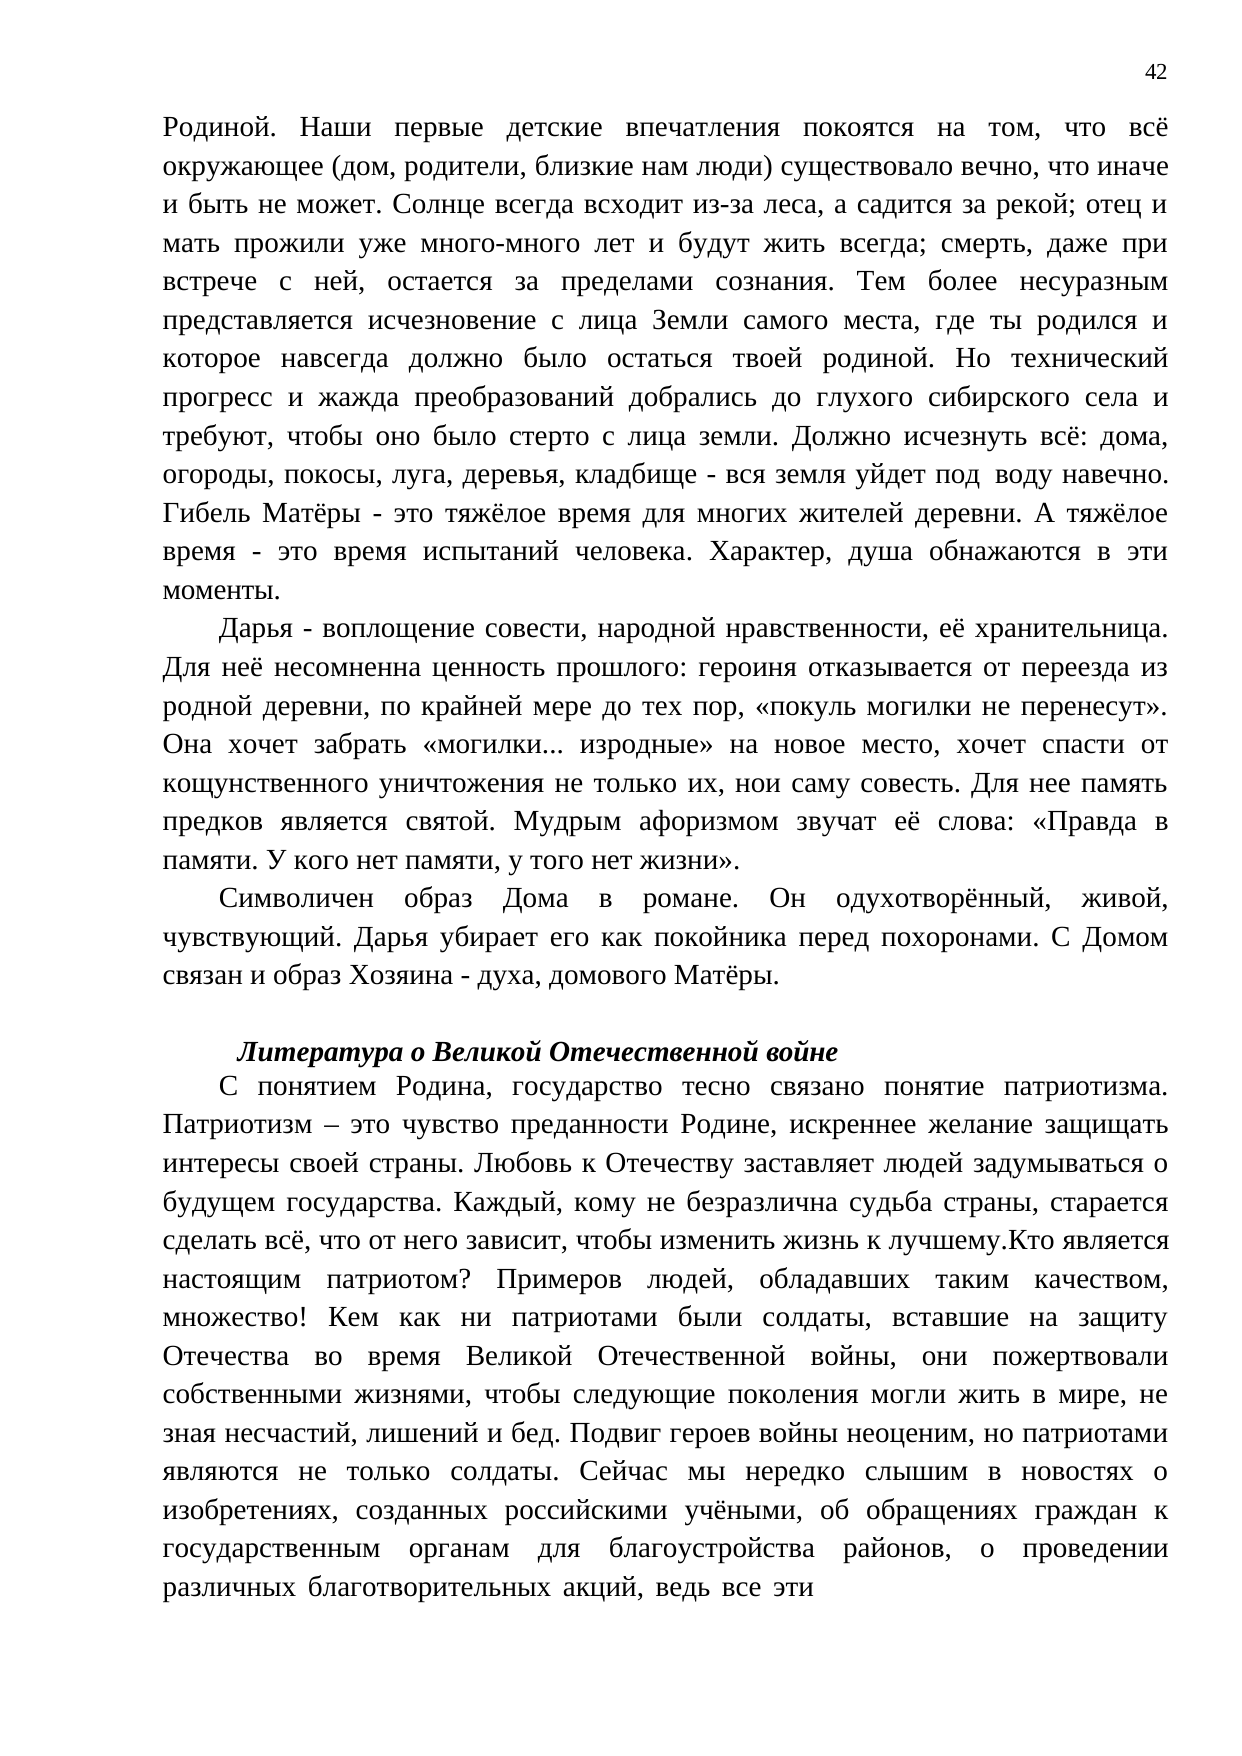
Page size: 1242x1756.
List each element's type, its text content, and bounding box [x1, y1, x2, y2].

text С понятием Родина, государство тесно связано понятие патриотизма. Патриотизм – это чувство преданности Родине, искреннее желание защищать интересы своей страны. Любовь к Отечеству заставляет людей задумываться о будущем государства. Каждый, кому не безразлична судьба страны, старается сделать всё, что от него зависит, чтобы изменить жизнь к лучшему.Кто является настоящим патриотом? Примеров людей, обладавших таким качеством, множество! Кем как ни патриотами были солдаты, вставшие на защиту Отечества во время Великой Отечественной войны, они пожертвовали собственными жизнями, чтобы следующие поколения могли жить в мире, не зная несчастий, лишений и бед. Подвиг героев войны неоценим, но патриотами являются не только солдаты. Сейчас мы нередко слышим в новостях о изобретениях, созданных российскими учёными, об обращениях граждан к государственным органам для благоустройства районов, о проведении различных благотворительных акций, ведь все эти [162, 1068, 1169, 1603]
text Символичен образ Дома в романе. Он одухотворённый, живой, чувствующий. Дарья убирает его как покойника перед похоронами. С Домом связан и образ Хозяина - духа, домового Матёры. [162, 880, 1169, 991]
subtitle Литература о Великой Отечественной войне [237, 1035, 1181, 1068]
text Дарья - воплощение совести, народной нравственности, её хранительница. Для неё несомненна ценность прошлого: героиня отказывается от переезда из родной деревни, по крайней мере до тех пор, «покуль могилки не перенесут». Она хочет забрать «могилки... изродные» на новое место, хочет спасти от кощунственного уничтожения не только их, нои саму совесть. Для нее память предков является святой. Мудрым афоризмом звучат её слова: «Правда в памяти. У кого нет памяти, у того нет жизни». [162, 611, 1169, 875]
text Родиной. Наши первые детские впечатления покоятся на том, что всё окружающее (дом, родители, близкие нам люди) существовало вечно, что иначе и быть не может. Солнце всегда всходит из-за леса, а садится за рекой; отец и мать прожили уже много-много лет и будут жить всегда; смерть, даже при встрече с ней, остается за пределами сознания. Тем более несуразным представляется исчезновение с лица Земли самого места, где ты родился и которое навсегда должно было остаться твоей родиной. Но технический прогресс и жажда преобразований добрались до глухого сибирского села и требуют, чтобы оно было стерто с лица земли. Должно исчезнуть всё: дома, огороды, покосы, луга, деревья, кладбище - вся земля уйдет под воду навечно. Гибель Матёры - это тяжёлое время для многих жителей деревни. А тяжёлое время - это время испытаний человека. Характер, душа обнажаются в эти моменты. [162, 109, 1169, 605]
